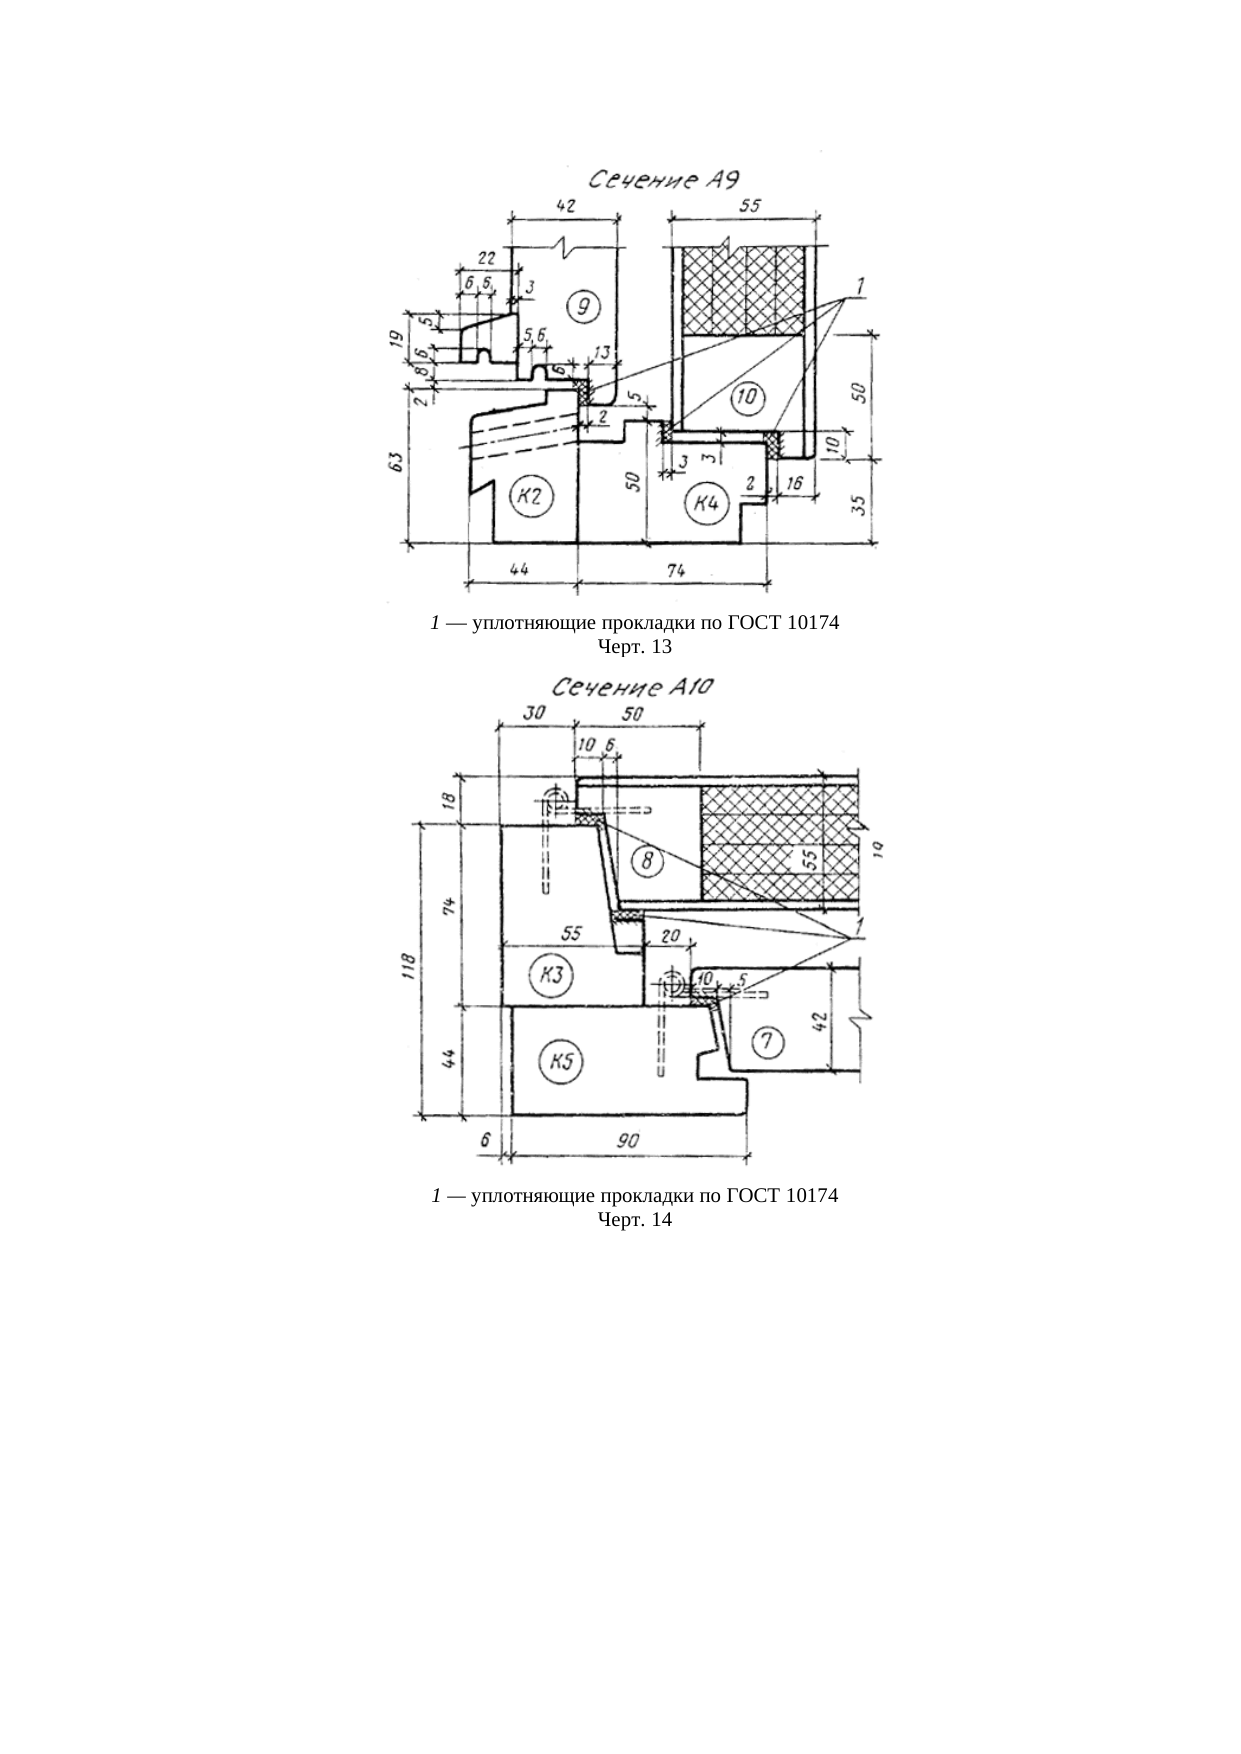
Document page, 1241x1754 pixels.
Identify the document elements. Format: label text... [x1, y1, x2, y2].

text Черт. 13 [187, 633, 1053, 658]
text Черт. 14 [187, 1207, 1053, 1231]
picture [380, 657, 890, 1183]
picture [372, 149, 898, 610]
text 1 — уплотняющие прокладки по ГОСТ 10174 [187, 609, 1053, 633]
text 1 — уплотняющие прокладки по ГОСТ 10174 [187, 1183, 1053, 1207]
